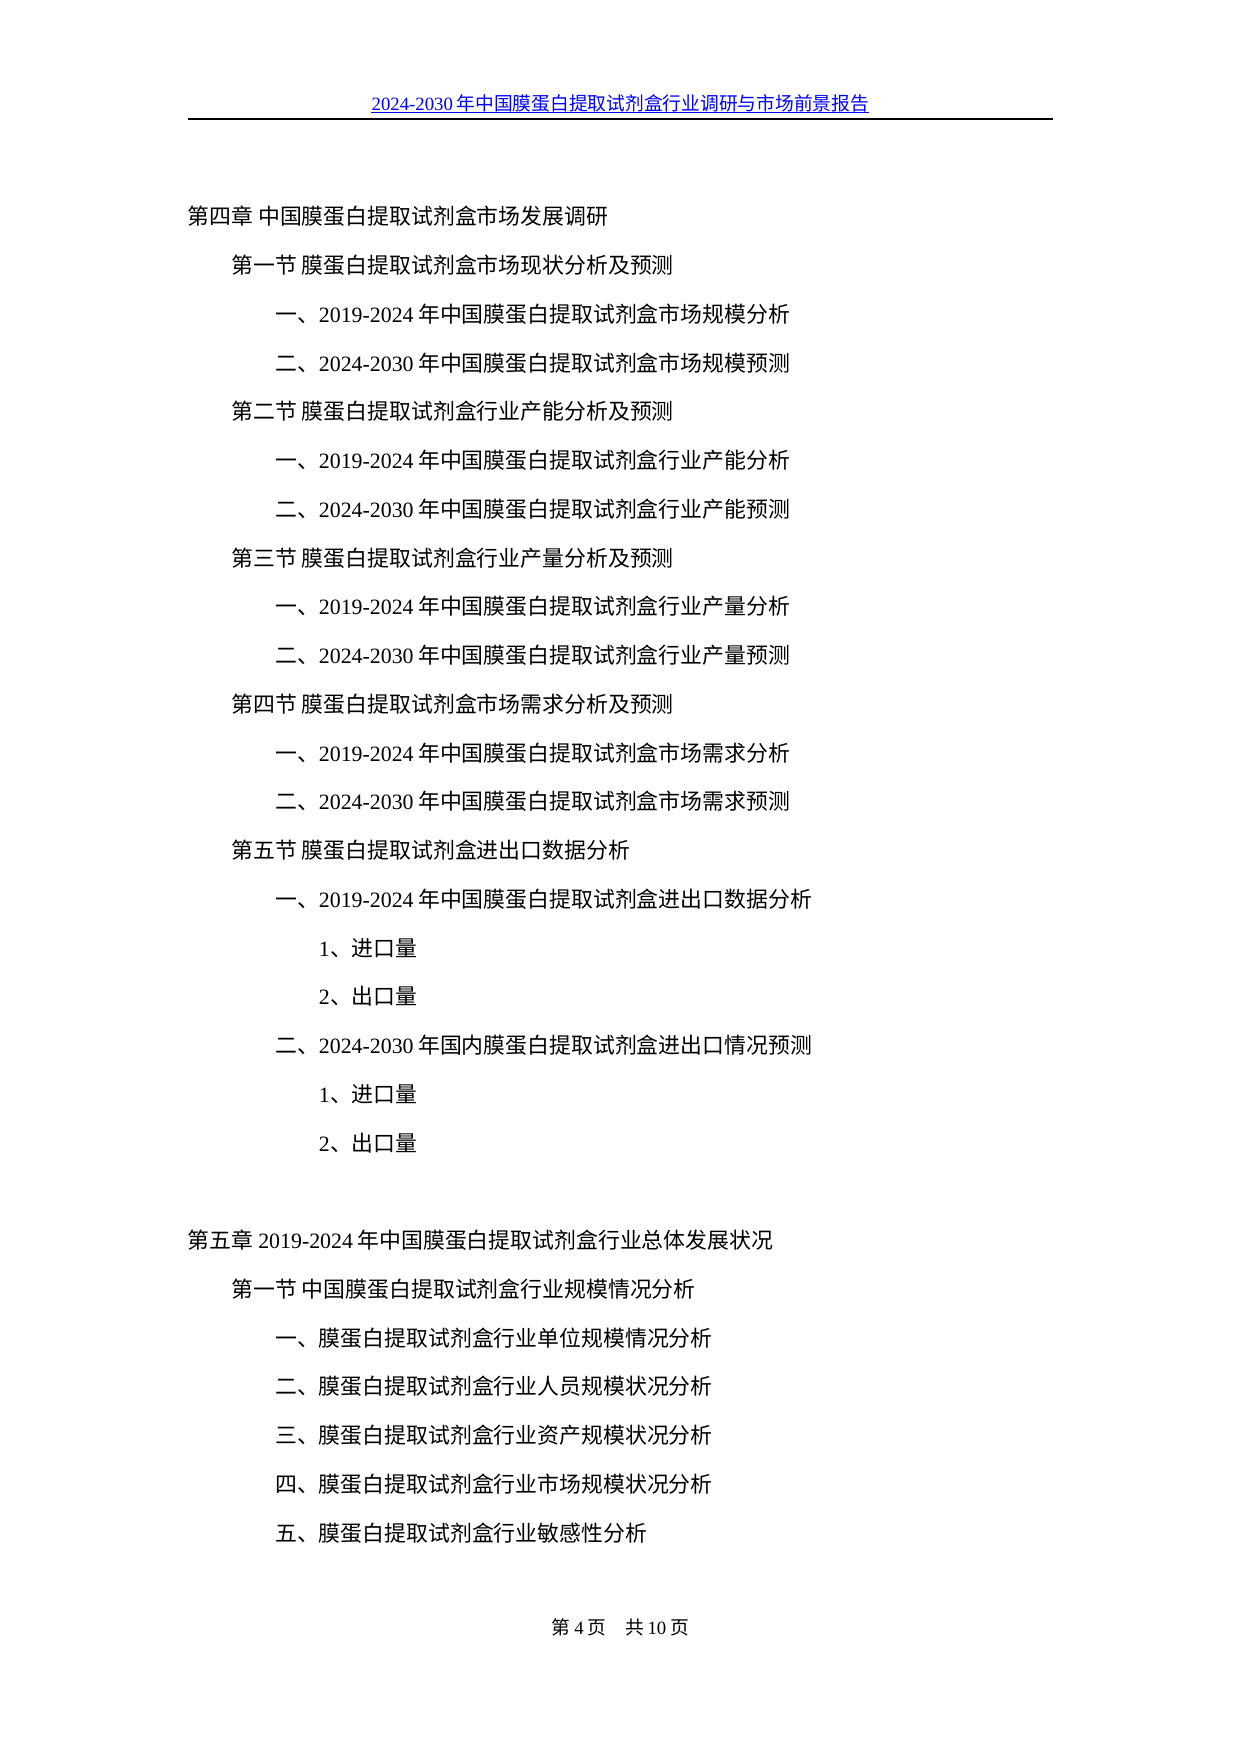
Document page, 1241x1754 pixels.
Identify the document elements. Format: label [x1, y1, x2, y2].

text [187, 150, 1053, 1548]
